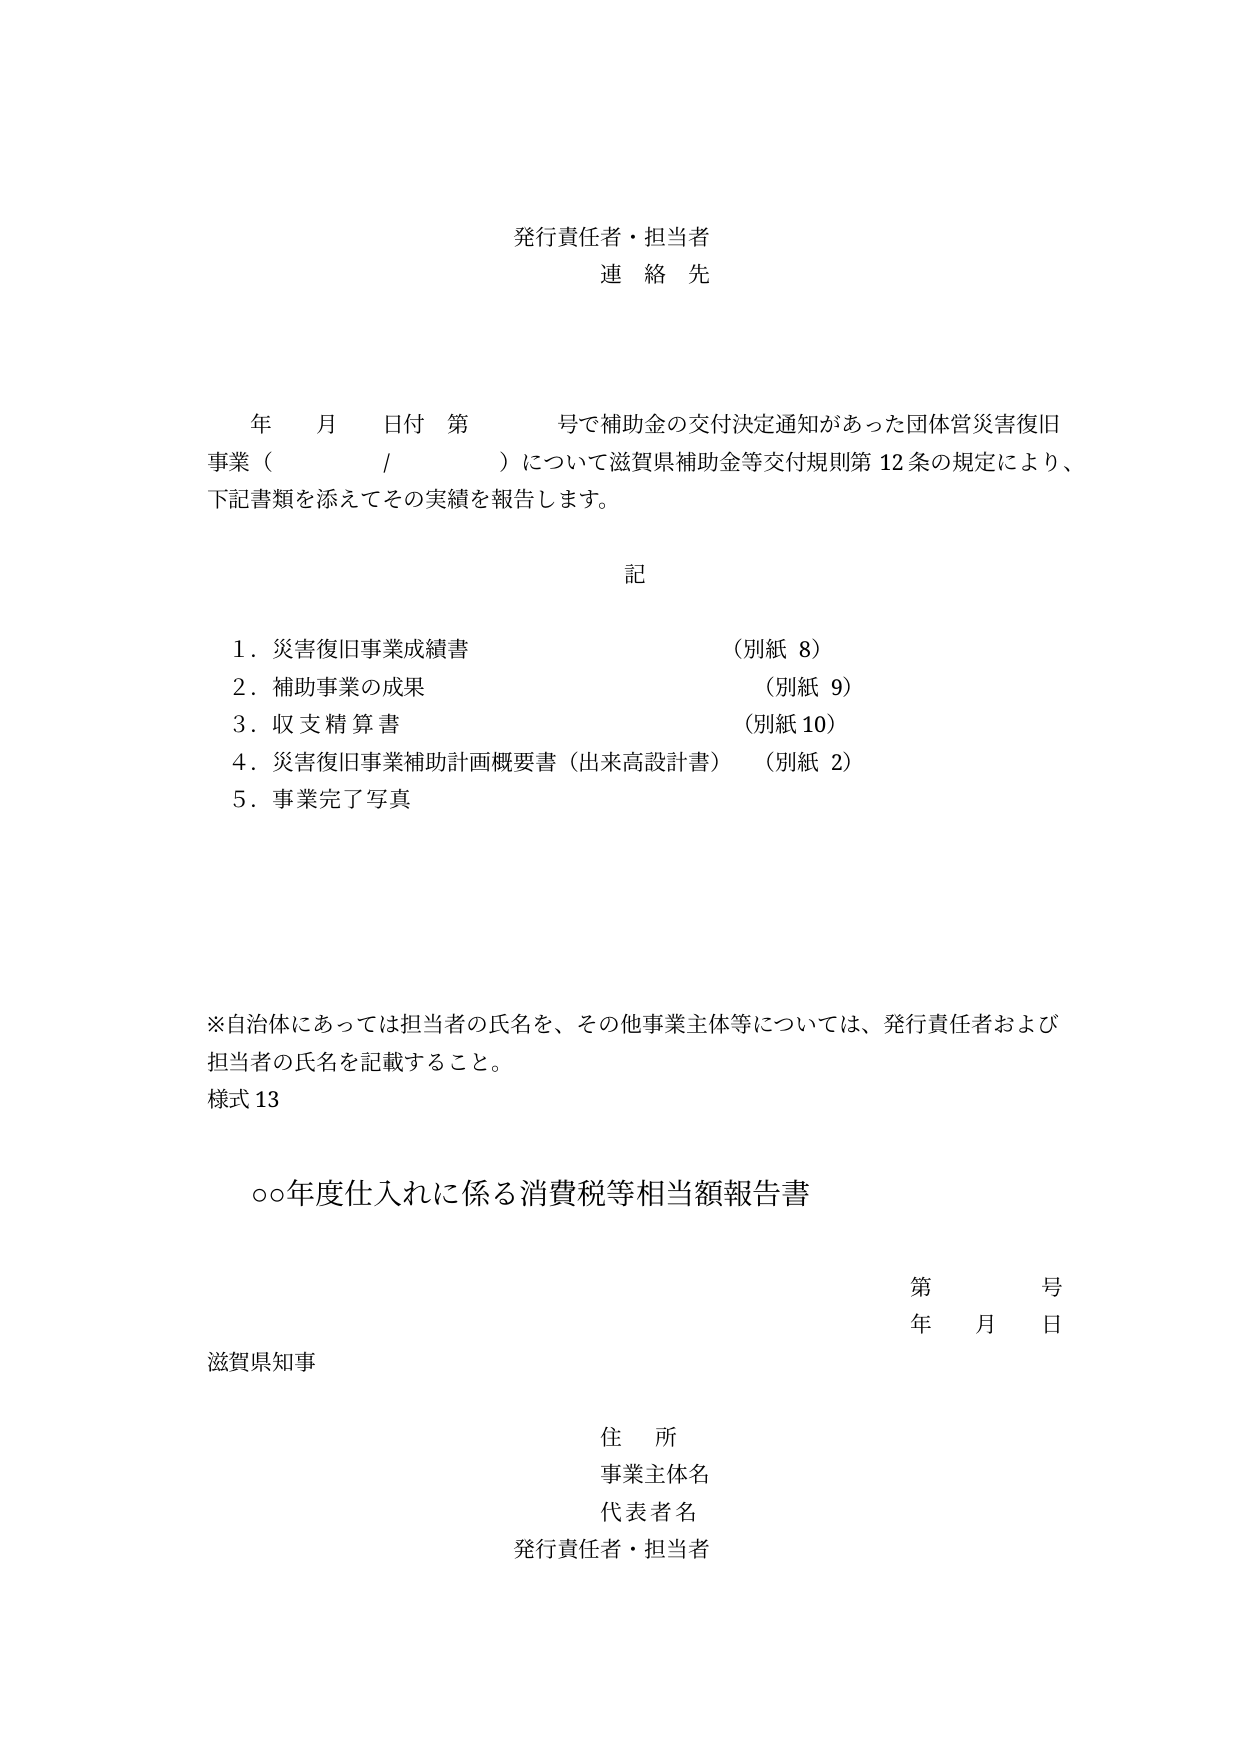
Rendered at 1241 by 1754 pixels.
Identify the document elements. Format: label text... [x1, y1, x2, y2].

text 住所 [207, 1417, 1063, 1454]
text 年 月 日 [207, 1304, 1063, 1342]
text ３．収支精算書 （別紙10） [207, 704, 1063, 742]
text 事業主体名 [207, 1454, 1063, 1492]
text １．災害復旧事業成績書 （別紙 8） [207, 629, 1063, 667]
text 代表者名 [207, 1492, 1063, 1529]
text 滋賀県知事 [207, 1342, 1063, 1379]
text ４．災害復旧事業補助計画概要書（出来高設計書） （別紙 2） [207, 742, 1063, 779]
text 発行責任者・担当者 [207, 217, 1063, 254]
text 様式13 [207, 1079, 1063, 1117]
text 第 号 [207, 1267, 1063, 1304]
text ２．補助事業の成果 （別紙 9） [207, 667, 1063, 704]
subtitle 記 [207, 554, 1063, 592]
text ○○年度仕入れに係る消費税等相当額報告書 [207, 1154, 1063, 1229]
text 年 月 日付 第 号で補助金の交付決定通知があった団体営災害復旧事業（ / ）について滋賀県補助金等交付規則第12条の規定により、下記書類を添えてその実績を報告します。 [207, 404, 1063, 517]
text 連 絡 先 [207, 254, 1063, 292]
text 発行責任者・担当者 [207, 1529, 1063, 1567]
text ５．事業完了写真 [207, 779, 1063, 817]
text ※自治体にあっては担当者の氏名を、その他事業主体等については、発行責任者および担当者の氏名を記載すること。 [207, 1004, 1063, 1079]
